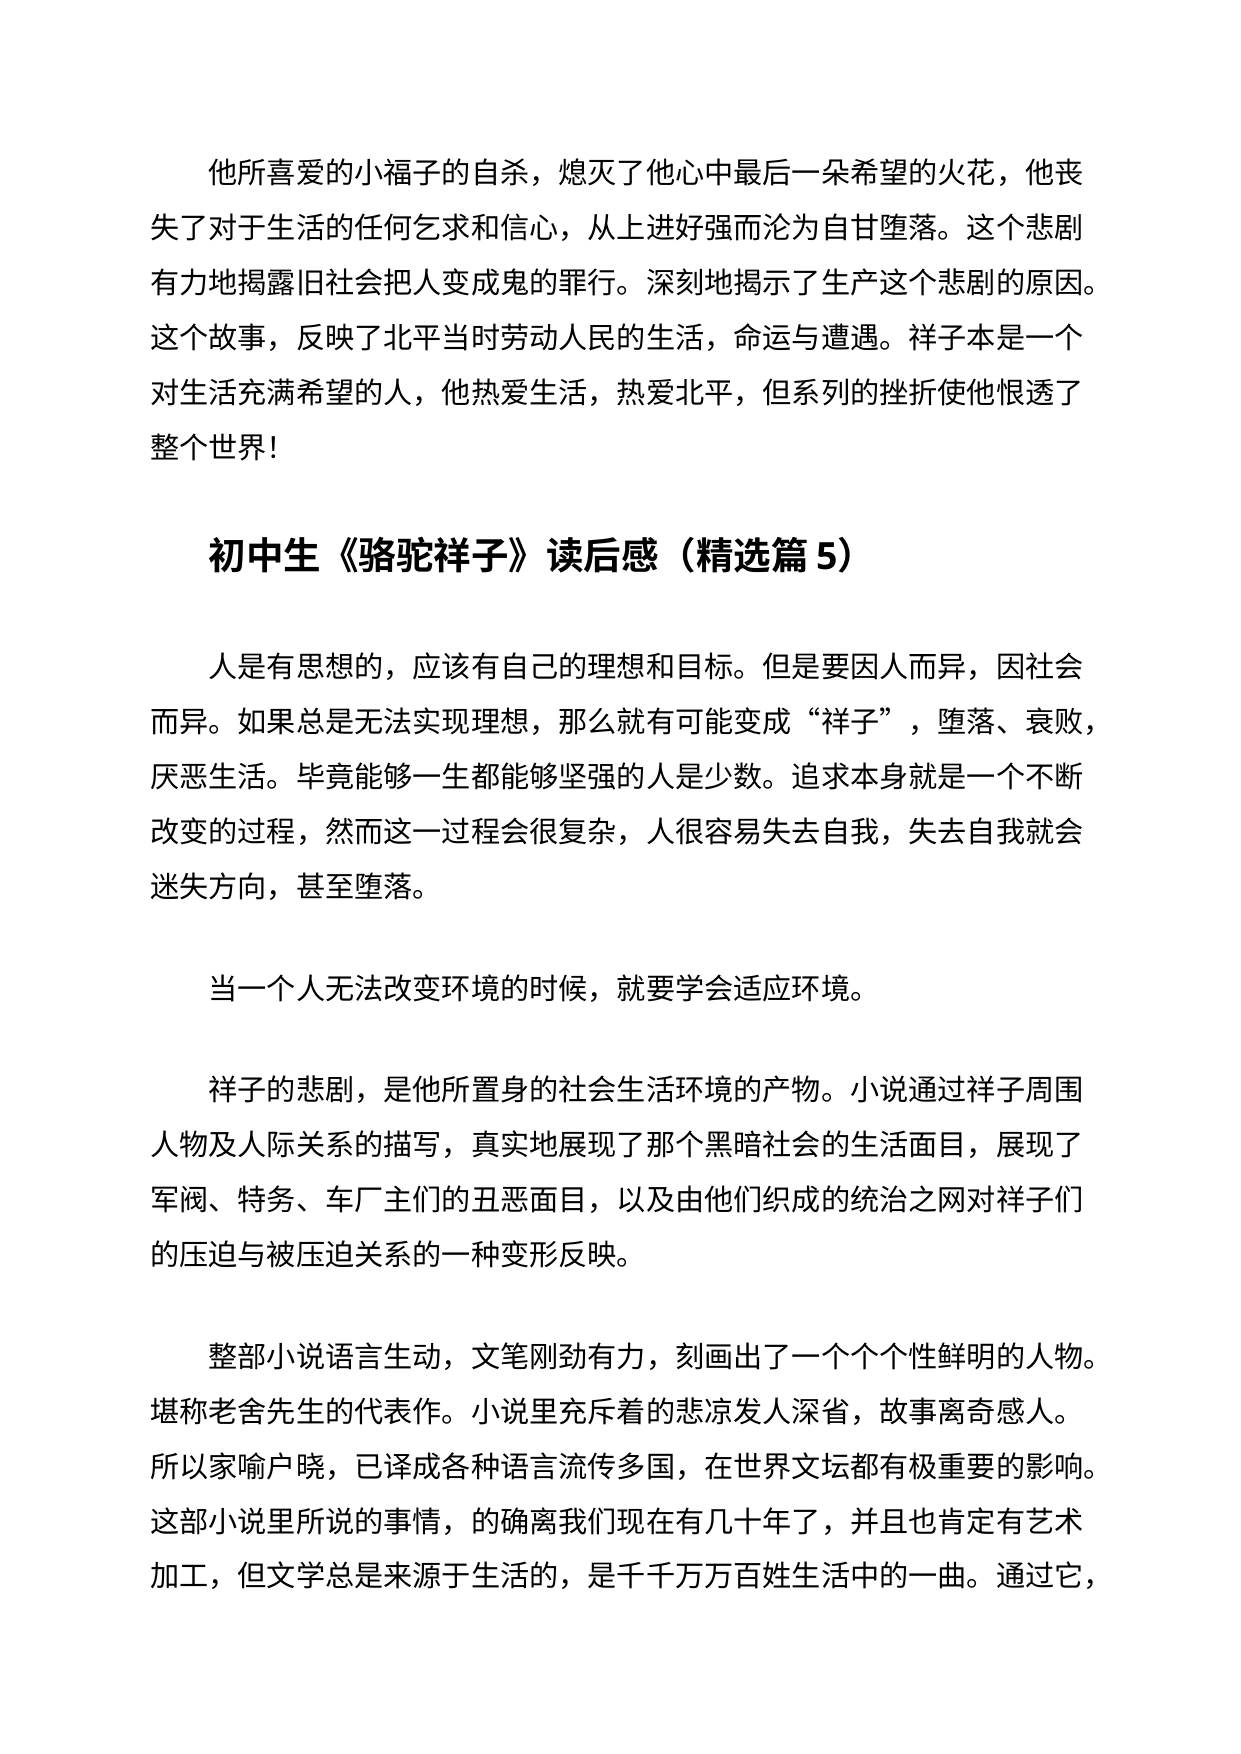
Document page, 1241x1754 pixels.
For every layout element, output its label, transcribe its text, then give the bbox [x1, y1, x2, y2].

text 祥子的悲剧，是他所置身的社会生活环境的产物。小说通过祥子周围人物及人际关系的描写，真实地展现了那个黑暗社会的生活面目，展现了军阀、特务、车厂主们的丑恶面目，以及由他们织成的统治之网对祥子们的压迫与被压迫关系的一种变形反映。 [150, 1067, 1090, 1274]
text 当一个人无法改变环境的时候，就要学会适应环境。 [150, 965, 1090, 1007]
text 人是有思想的，应该有自己的理想和目标。但是要因人而异，因社会而异。如果总是无法实现理想，那么就有可能变成“祥子”，堕落、衰败，厌恶生活。毕竟能够一生都能够坚强的人是少数。追求本身就是一个不断改变的过程，然而这一过程会很复杂，人很容易失去自我，失去自我就会迷失方向，甚至堕落。 [150, 644, 1090, 906]
text 初中生《骆驼祥子》读后感（精选篇5） [150, 526, 1090, 581]
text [150, 1333, 1090, 1595]
text 他所喜爱的小福子的自杀，熄灭了他心中最后一朵希望的火花，他丧失了对于生活的任何乞求和信心，从上进好强而沦为自甘堕落。这个悲剧有力地揭露旧社会把人变成鬼的罪行。深刻地揭示了生产这个悲剧的原因。这个故事，反映了北平当时劳动人民的生活，命运与遭遇。祥子本是一个对生活充满希望的人，他热爱生活，热爱北平，但系列的挫折使他恨透了整个世界！ [150, 150, 1090, 467]
